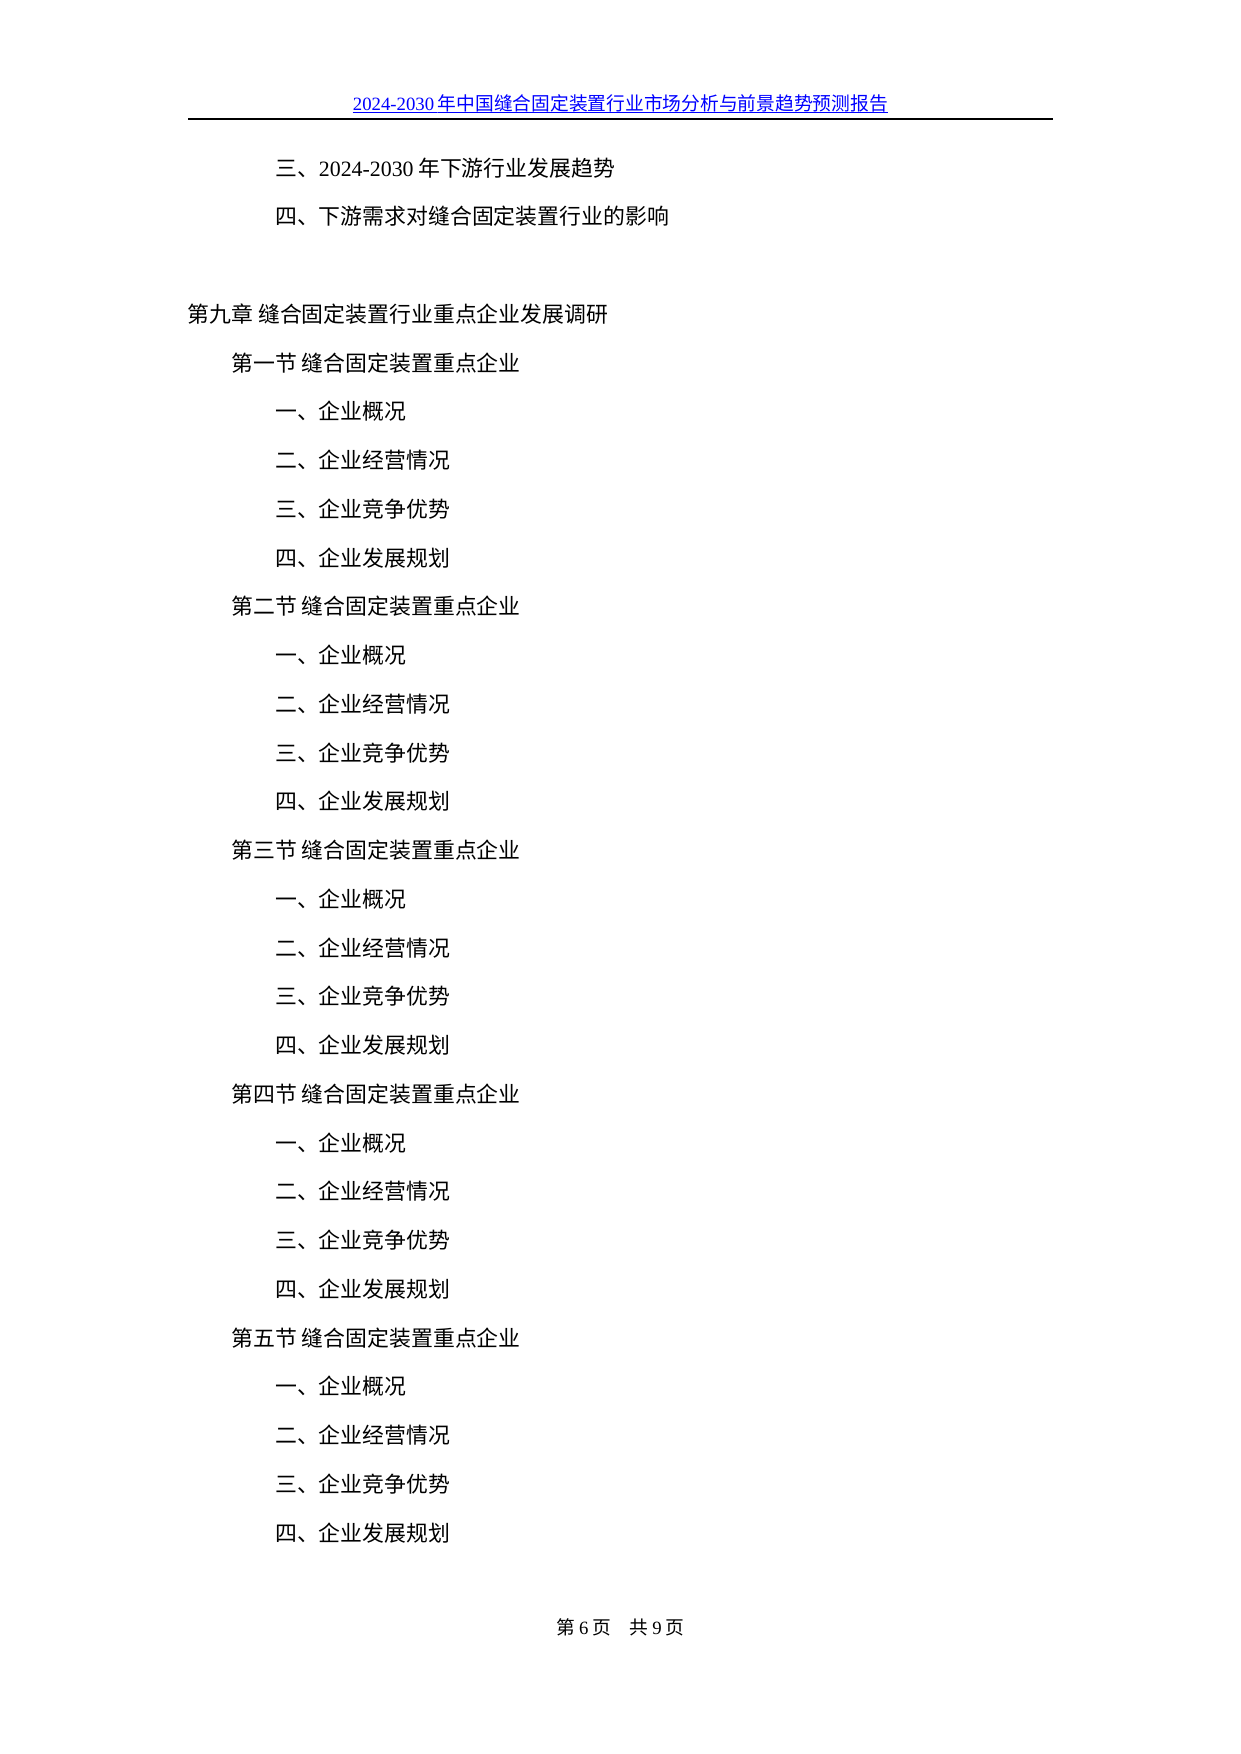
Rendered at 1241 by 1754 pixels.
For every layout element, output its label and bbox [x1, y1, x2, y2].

text [187, 150, 1053, 1548]
